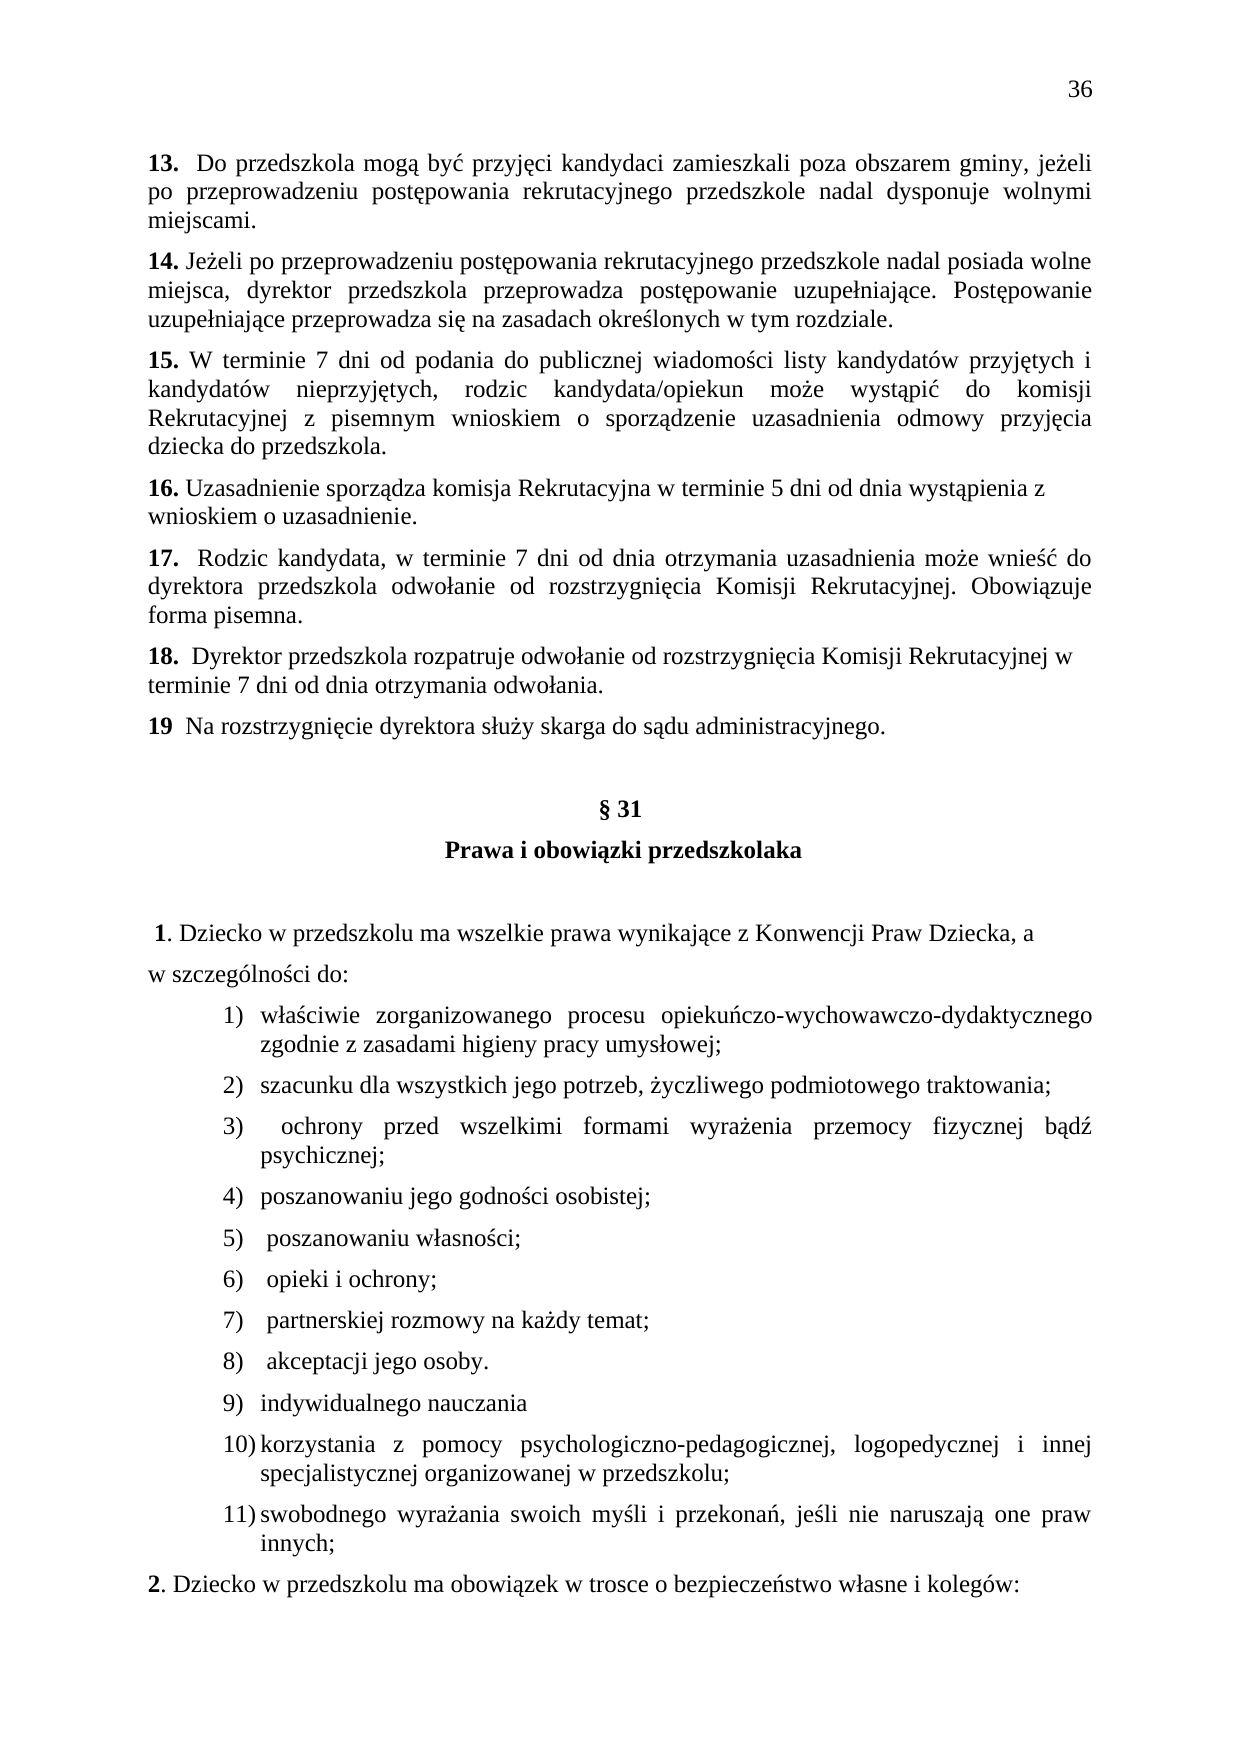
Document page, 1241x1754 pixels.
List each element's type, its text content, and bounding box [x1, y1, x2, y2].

text 1. Dziecko w przedszkolu ma wszelkie prawa wynikające z Konwencji Praw Dziecka, a [148, 918, 1093, 946]
text 19 Na rozstrzygnięcie dyrektora służy skarga do sądu administracyjnego. [148, 711, 1093, 740]
list właściwie zorganizowanego procesu opiekuńczo-wychowawczo-dydaktycznego zgodnie z zasadami higieny pracy umysłowej; [223, 1000, 1093, 1058]
list opieki i ochrony; [223, 1264, 1093, 1293]
text 17. Rodzic kandydata, w terminie 7 dni od dnia otrzymania uzasadnienia może wnieść do dyrektora przedszkola odwołanie od rozstrzygnięcia Komisji Rekrutacyjnej. Obowiązuje forma pisemna. [148, 543, 1093, 629]
list poszanowaniu jego godności osobistej; [223, 1181, 1093, 1210]
list indywidualnego nauczania [223, 1388, 1093, 1416]
list swobodnego wyrażania swoich myśli i przekonań, jeśli nie naruszają one praw innych; [223, 1499, 1093, 1556]
list poszanowaniu własności; [223, 1223, 1093, 1251]
list akceptacji jego osoby. [223, 1346, 1093, 1375]
text Prawa i obowiązki przedszkolaka [148, 835, 1093, 864]
text 16. Uzasadnienie sporządza komisja Rekrutacyjna w terminie 5 dni od dnia wystąpienia z wnioskiem o uzasadnienie. [148, 473, 1093, 530]
list ochrony przed wszelkimi formami wyrażenia przemocy fizycznej bądź psychicznej; [223, 1111, 1093, 1169]
text 15. W terminie 7 dni od podania do publicznej wiadomości listy kandydatów przyjętych i kandydatów nieprzyjętych, rodzic kandydata/opiekun może wystąpić do komisji Rekrutacyjnej z pisemnym wnioskiem o sporządzenie uzasadnienia odmowy przyjęcia dziecka do przedszkola. [148, 345, 1093, 460]
text 13. Do przedszkola mogą być przyjęci kandydaci zamieszkali poza obszarem gminy, jeżeli po przeprowadzeniu postępowania rekrutacyjnego przedszkole nadal dysponuje wolnymi miejscami. [148, 148, 1093, 234]
list partnerskiej rozmowy na każdy temat; [223, 1305, 1093, 1334]
text 14. Jeżeli po przeprowadzeniu postępowania rekrutacyjnego przedszkole nadal posiada wolne miejsca, dyrektor przedszkola przeprowadza postępowanie uzupełniające. Postępowanie uzupełniające przeprowadza się na zasadach określonych w tym rozdziale. [148, 246, 1093, 333]
list szacunku dla wszystkich jego potrzeb, życzliwego podmiotowego traktowania; [223, 1070, 1093, 1099]
text § 31 [148, 794, 1093, 823]
text 18. Dyrektor przedszkola rozpatruje odwołanie od rozstrzygnięcia Komisji Rekrutacyjnej w terminie 7 dni od dnia otrzymania odwołania. [148, 641, 1093, 699]
text 2. Dziecko w przedszkolu ma obowiązek w trosce o bezpieczeństwo własne i kolegów: [148, 1569, 1093, 1598]
text w szczególności do: [148, 959, 1093, 988]
list korzystania z pomocy psychologiczno-pedagogicznej, logopedycznej i innej specjalistycznej organizowanej w przedszkolu; [223, 1429, 1093, 1486]
